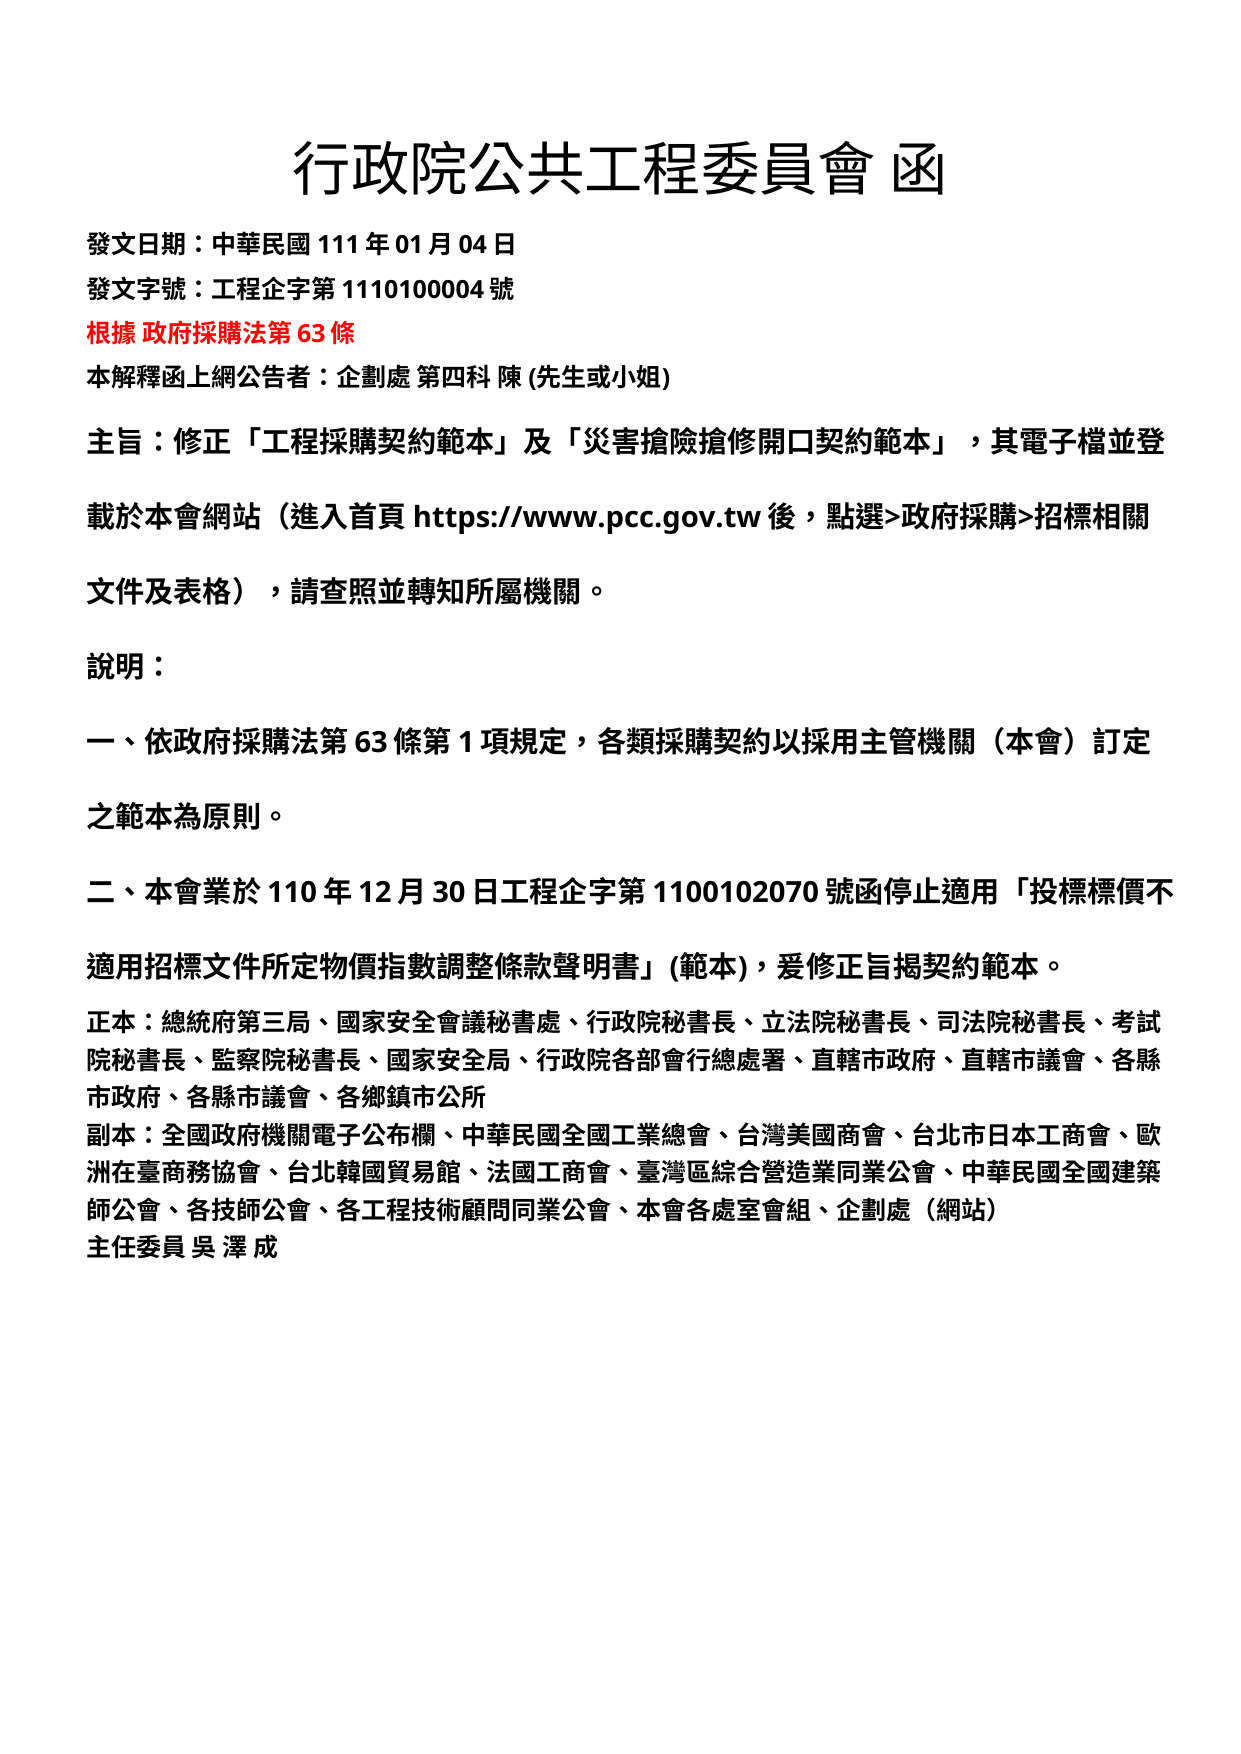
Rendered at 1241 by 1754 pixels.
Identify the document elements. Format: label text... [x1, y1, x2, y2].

table_header 發文日期：中華民國 111年01月04日 [84, 222, 1240, 265]
table_cell 發文字號：工程企字第1110100004號 [84, 266, 1240, 309]
table_header 主旨：修正「工程採購契約範本」及「災害搶險搶修開口契約範本」，其電子檔並登載於本會網站（進入首頁https://www.pcc.gov.tw後，點選>政府採購>招標相關文件及表格），請查照並轉知所屬機關。 說明： 一、依政府採購法第63條第1項規定，各類採購契約以採用主管機關（本會）訂定之範本為原則。 二、本會業於110年12月30日工程企字第1100102070號函停止適用「投標標價不適用招標文件所定物價指數調整條款聲明書」(範本)，爰修正旨揭契約範本。 正本：總統府第三局、國家安全會議秘書處、行政院秘書長、立法院秘書長、司法院秘書長、考試院秘書長、監察院秘書長、國家安全局、行政院各部會行總處署、直轄市政府、直轄市議會、各縣市政府、各縣市議會、各鄉鎮市公所 副本：全國政府機關電子公布欄、中華民國全國工業總會、台灣美國商會、台北市日本工商會、歐洲在臺商務協會、台北韓國貿易館、法國工商會、臺灣區綜合營造業同業公會、中華民國全國建築師公會、各技師公會、各工程技術顧問同業公會、本會各處室會組、企劃處（網站） 主任委員 吳 澤 成 [84, 399, 1183, 1268]
text 行政院公共工程委員會 函 [83, 108, 1157, 221]
table_cell 根據 政府採購法第63條 [84, 310, 1240, 353]
table_cell 本解釋函上網公告者：企劃處 第四科 陳 (先生或小姐) [84, 355, 1240, 398]
